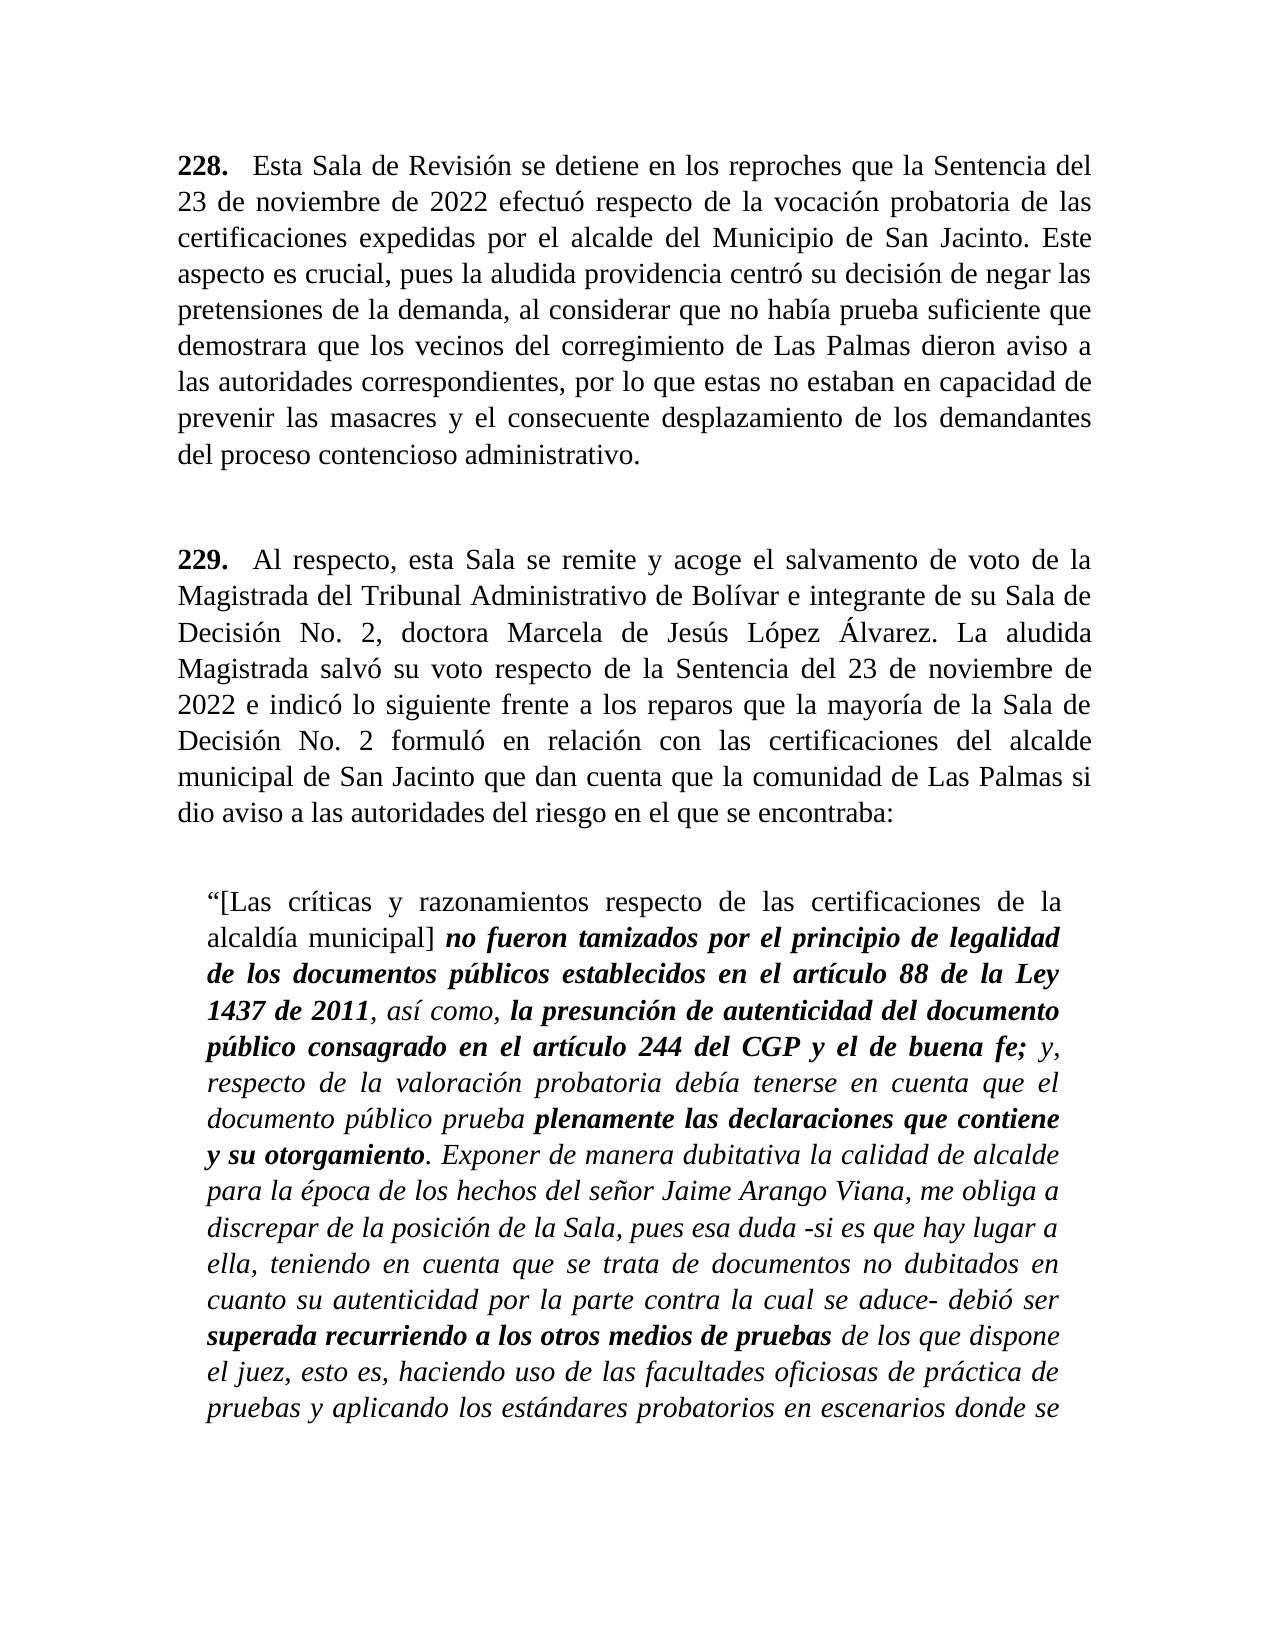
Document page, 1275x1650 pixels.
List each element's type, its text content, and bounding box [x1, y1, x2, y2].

list Al respecto, esta Sala se remite y acoge el salvamento de voto de la Magistrada del Tribunal Administrativo de Bolívar e integrante de su Sala de Decisión No. 2, doctora Marcela de Jesús López Álvarez. La aludida Magistrada salvó su voto respecto de la Sentencia del 23 de noviembre de 2022 e indicó lo siguiente frente a los reparos que la mayoría de la Sala de Decisión No. 2 formuló en relación con las certificaciones del alcalde municipal de San Jacinto que dan cuenta que la comunidad de Las Palmas si dio aviso a las autoridades del riesgo en el que se encontraba: [177, 542, 1093, 829]
list Esta Sala de Revisión se detiene en los reproches que la Sentencia del 23 de noviembre de 2022 efectuó respecto de la vocación probatoria de las certificaciones expedidas por el alcalde del Municipio de San Jacinto. Este aspecto es crucial, pues la aludida providencia centró su decisión de negar las pretensiones de la demanda, al considerar que no había prueba suficiente que demostrara que los vecinos del corregimiento de Las Palmas dieron aviso a las autoridades correspondientes, por lo que estas no estaban en capacidad de prevenir las masacres y el consecuente desplazamiento de los demandantes del proceso contencioso administrativo. [177, 148, 1093, 470]
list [207, 884, 1063, 1424]
